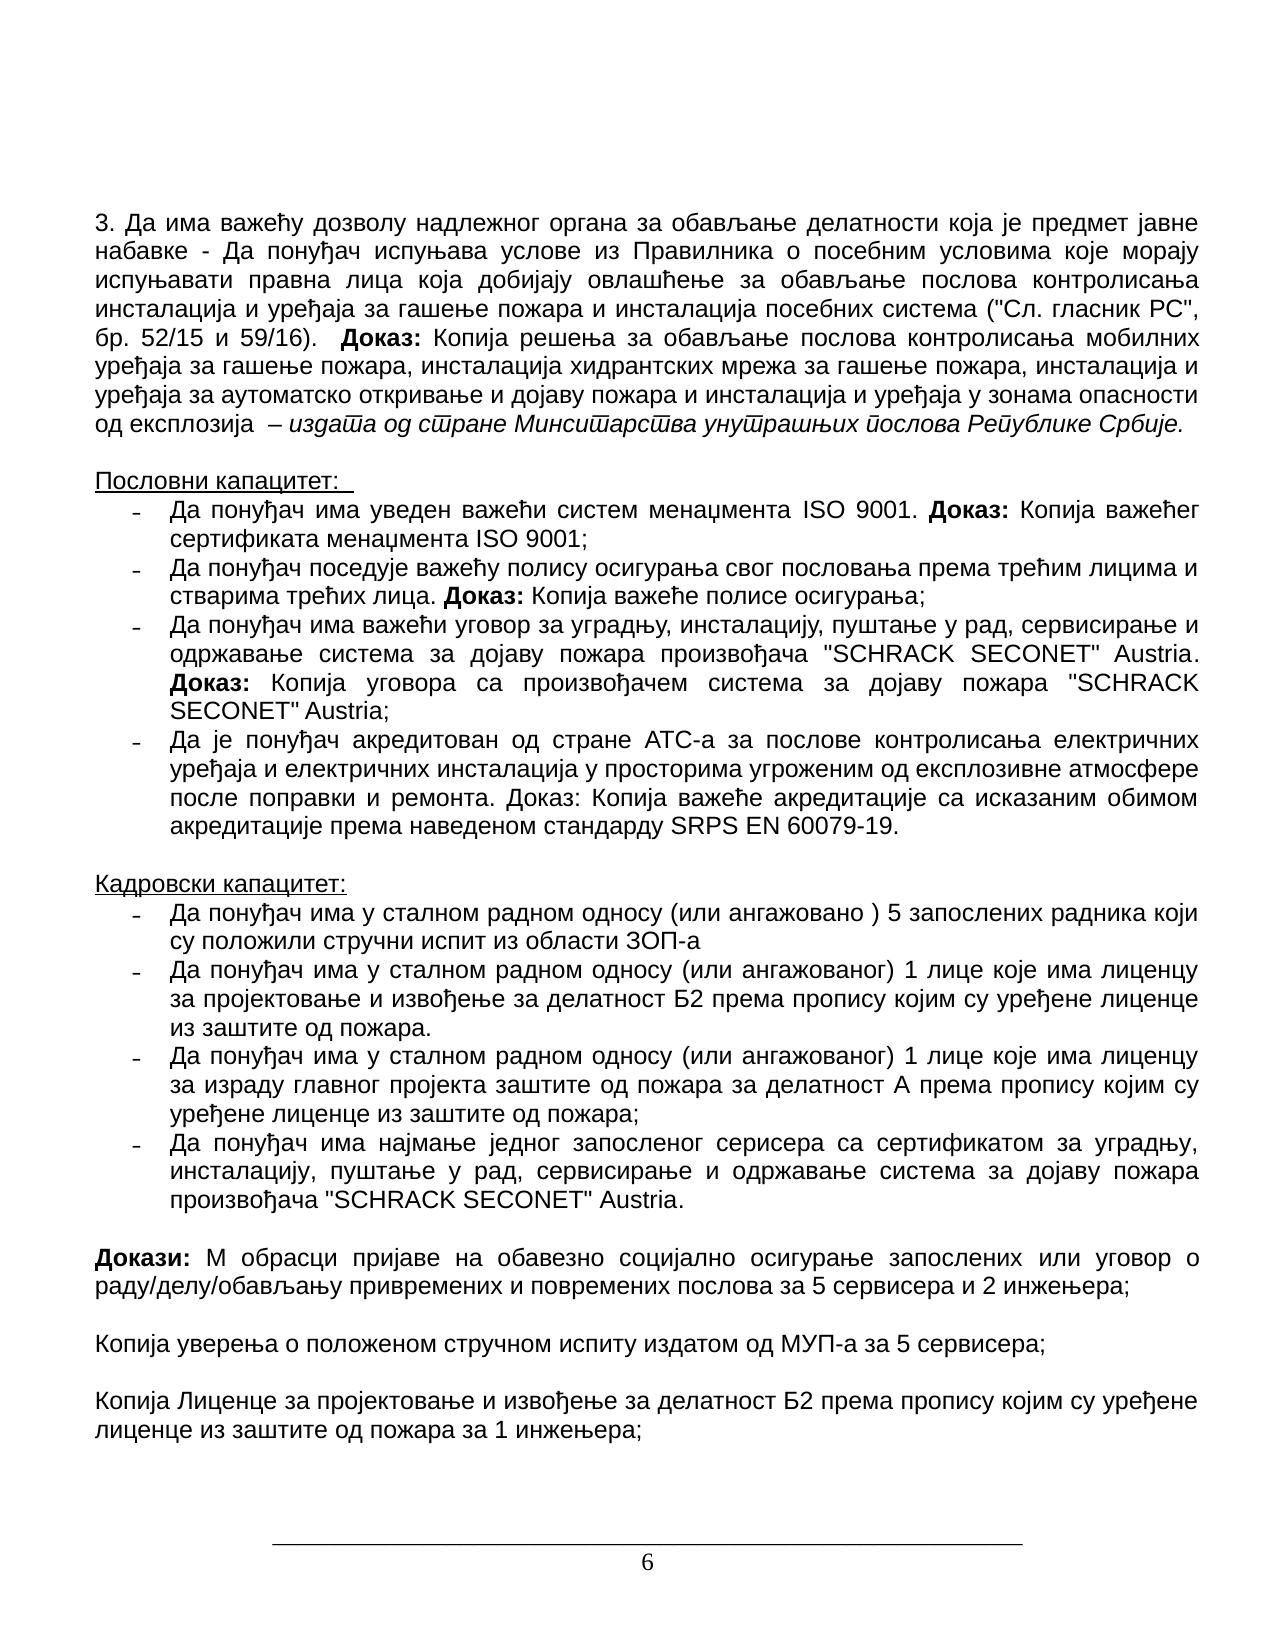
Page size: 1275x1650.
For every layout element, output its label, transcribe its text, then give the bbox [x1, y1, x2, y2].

list Да понуђач има у сталном радном односу (или ангажованог) 1 лице које има лиценцу за израду главног пројекта заштите од пожара за делатност А према пропису којим су уређене лиценце из заштите од пожара; [132, 1041, 1200, 1127]
list Да понуђач поседује важећу полису осигурања свог пословања према трећим лицима и стварима трећих лица. Доказ: Копија важеће полисе осигурања; [132, 552, 1200, 610]
text Копија Лиценце за пројектовање и извођење за делатност Б2 према пропису којим су уређене лиценце из заштите од пожара за 1 инжењера; [94, 1386, 1200, 1444]
list Да је понуђач акредитован од стране АТС-а за послове контролисања електричних уређаја и електричних инсталација у просторима угроженим од експлозивне атмосфере после поправки и ремонта. Доказ: Копија важеће акредитације са исказаним обимом акредитације према наведеном стандарду SRPS EN 60079-19. [132, 725, 1200, 840]
text Докази: М обрасци пријаве на обавезно социјално осигурање запослених или уговор о раду/делу/обављању привремених и повремених послова за 5 сервисера и 2 инжењера; [94, 1242, 1200, 1300]
text Кадровски капацитет: [94, 869, 1200, 897]
text 3. Да има важећу дозволу надлежног органа за обављање делатности која је предмет јавне набавке - Да понуђач испуњава услове из Правилника о посебним условима које морају испуњавати правна лица која добијају овлашћење за обављање послова контролисања инсталација и уређаја за гашење пожара и инсталација посебних система ("Сл. гласник РС", бр. 52/15 и 59/16). Доказ: Копија решења за обављање послова контролисања мобилних уређаја за гашење пожара, инсталација хидрантских мрежа за гашење пожара, инсталација и уређаја за аутоматско откривање и дојаву пожара и инсталација и уређаја у зонама опасности од експлозија – издатa од стране Минситарства унутрашњих послова Републике Србије. [94, 207, 1200, 437]
list Да понуђач има важећи уговор за уградњу, инсталацију, пуштање у рад, сервисирање и одржавање система за дојаву пожара произвођача "SCHRACK SECONET" Austria. Доказ: Копија уговора са произвођачем система за дојаву пожара "SCHRACK SECONET" Austria; [132, 610, 1200, 725]
text Пословни капацитет: [94, 466, 1219, 495]
text Копија уверења о положеном стручном испиту издатом од МУП-а за 5 сервисера; [94, 1329, 1200, 1357]
list Да понуђач има у сталном радном односу (или ангажовано ) 5 запослених радника који су положили стручни испит из области ЗОП-а [132, 897, 1200, 955]
list Да понуђач има у сталном радном односу (или ангажованог) 1 лице које има лиценцу за пројектовање и извођење за делатност Б2 према пропису којим су уређене лиценце из заштите од пожара. [132, 955, 1200, 1041]
list Да понуђач има најмање једног запосленог серисера са сертификатом за уградњу, инсталацију, пуштање у рад, сервисирање и одржавање система за дојаву пожара произвођача "SCHRACK SECONET" Austria. [132, 1127, 1200, 1214]
list Да понуђач има уведен важећи систем менаџмента ISO 9001. Доказ: Копија важећег сертификата менаџмента ISO 9001; [132, 495, 1200, 552]
